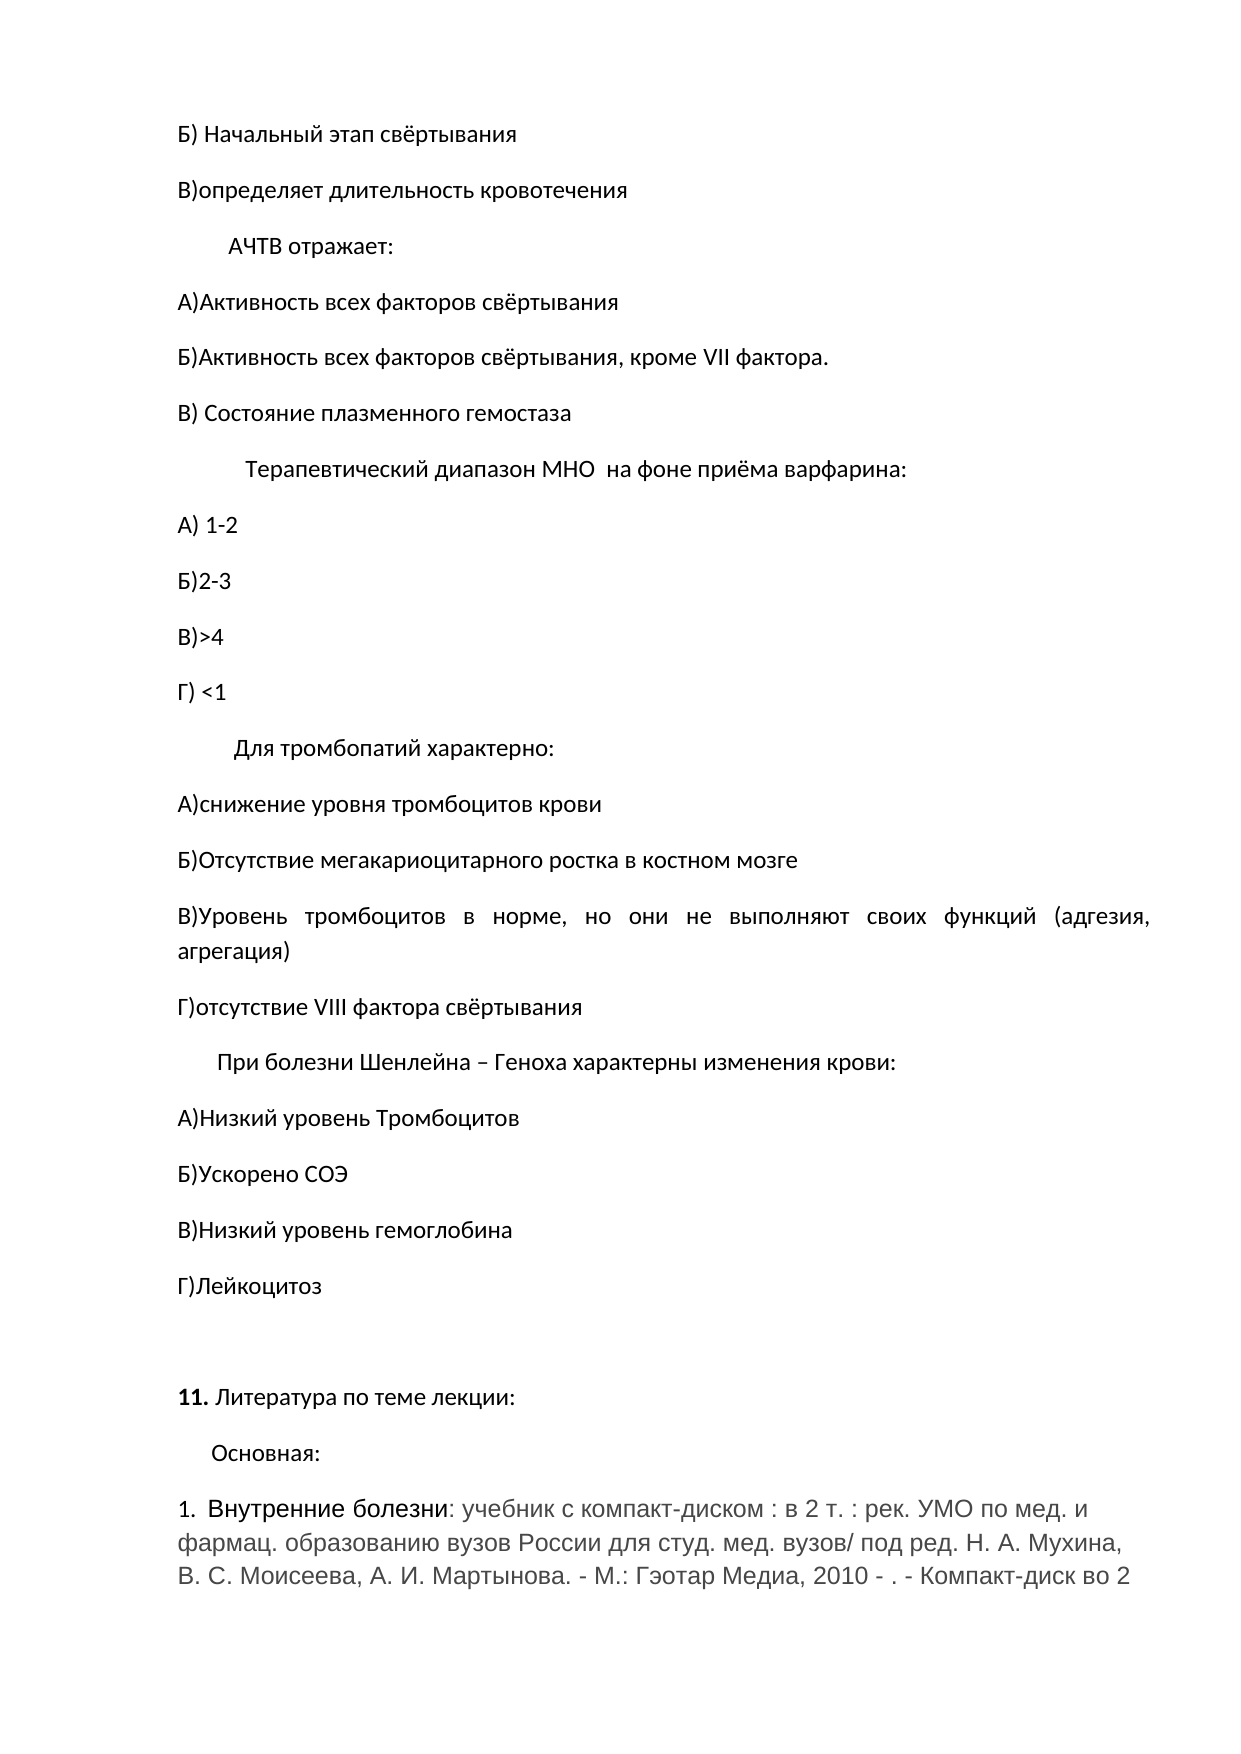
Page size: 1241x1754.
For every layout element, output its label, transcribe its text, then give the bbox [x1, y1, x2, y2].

text В)Уровень тромбоцитов в норме, но они не выполняют своих функций (адгезия, агрегация) [177, 900, 1152, 965]
text Б) Начальный этап свёртывания [177, 118, 1152, 149]
text Г)отсутствие VIII фактора свёртывания [177, 991, 1152, 1021]
text А)Активность всех факторов свёртывания [177, 286, 1152, 316]
text В)определяет длительность кровотечения [177, 174, 1152, 204]
text А)снижение уровня тромбоцитов крови [177, 788, 1152, 819]
text В) Состояние плазменного гемостаза [177, 397, 1152, 428]
text Терапевтический диапазон МНО на фоне приёма варфарина: [177, 453, 1152, 484]
text Б)2-3 [177, 565, 1152, 595]
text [177, 1493, 1152, 1590]
text При болезни Шенлейна – Геноха характерны изменения крови: [177, 1046, 1152, 1077]
text В)>4 [177, 621, 1152, 651]
text Б)Активность всех факторов свёртывания, кроме VII фактора. [177, 341, 1152, 372]
text Б)Ускорено СОЭ [177, 1158, 1152, 1189]
text АЧТВ отражает: [177, 230, 1152, 260]
text В)Низкий уровень гемоглобина [177, 1214, 1152, 1244]
text А)Низкий уровень Тромбоцитов [177, 1102, 1152, 1133]
text Для тромбопатий характерно: [177, 732, 1152, 763]
text Г) <1 [177, 676, 1152, 707]
text Б)Отсутствие мегакариоцитарного ростка в костном мозге [177, 844, 1152, 874]
text 11. Литература по теме лекции: [177, 1381, 1152, 1412]
text Г)Лейкоцитоз [177, 1270, 1152, 1300]
text А) 1-2 [177, 509, 1152, 539]
text Основная: [177, 1437, 1152, 1468]
